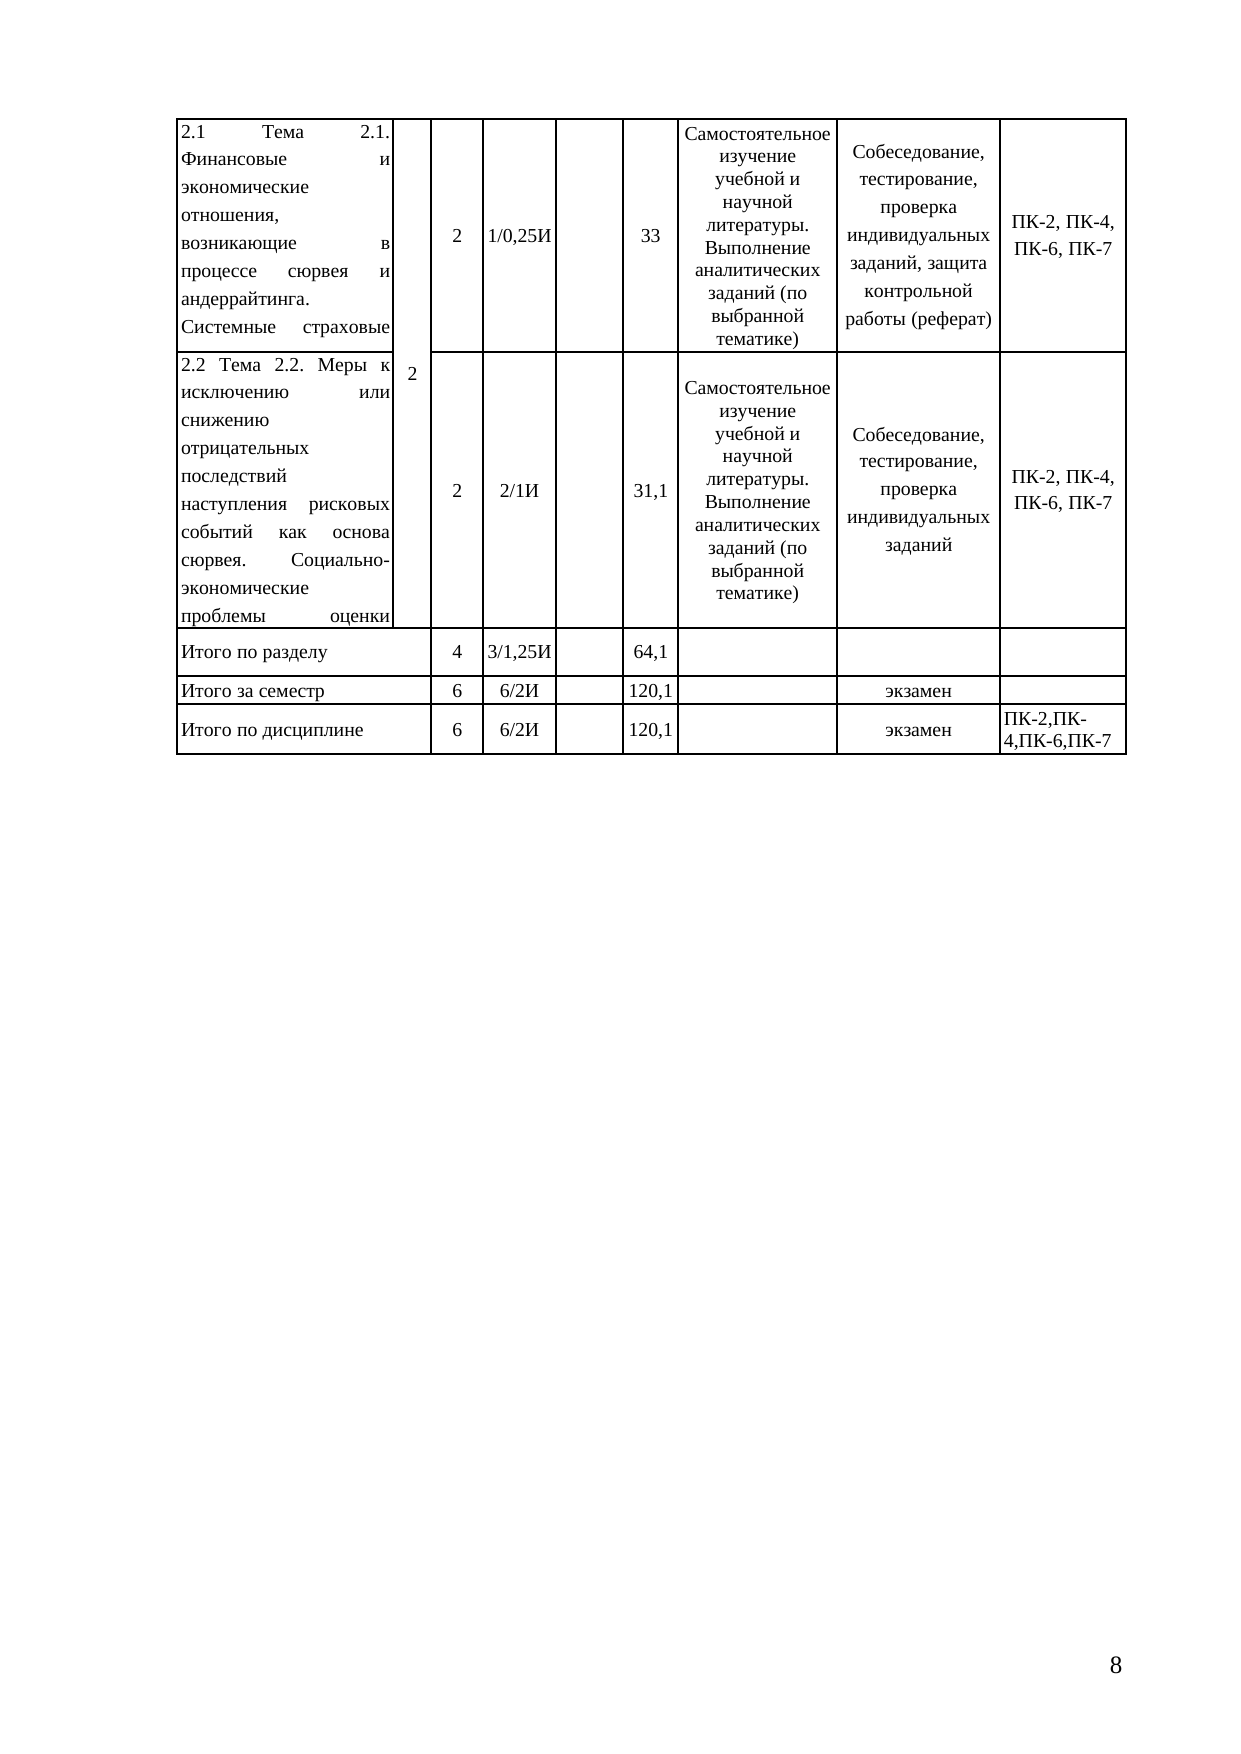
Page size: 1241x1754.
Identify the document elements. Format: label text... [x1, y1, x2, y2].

table_cell Собеседование, тестирование, проверка индивидуальных заданий, защита контрольной работы (реферат) [838, 120, 999, 351]
table_cell 31,1 [624, 353, 677, 627]
table_cell ПК-2,ПК- 4,ПК-6,ПК-7 [1001, 705, 1125, 753]
table_cell 4 [432, 629, 482, 674]
table_cell 3/1,25И [484, 629, 555, 674]
table_cell [557, 629, 622, 674]
table_cell 120,1 [624, 705, 677, 753]
table_cell 2/1И [484, 353, 555, 627]
table_cell Итого по дисциплине [178, 705, 430, 753]
table_cell [679, 705, 836, 753]
table_cell [557, 677, 622, 703]
table_cell 120,1 [624, 677, 677, 703]
table_cell 64,1 [624, 629, 677, 674]
table_cell экзамен [838, 677, 999, 703]
table_cell Самостоятельное изучение учебной и научной литературы. Выполнение аналитических заданий (по выбранной тематике) [679, 353, 836, 627]
table_cell ПК-2, ПК-4, ПК-6, ПК-7 [1001, 353, 1125, 627]
table_cell 6 [432, 677, 482, 703]
table_cell ПК-2, ПК-4, ПК-6, ПК-7 [1001, 120, 1125, 351]
table_cell [1001, 629, 1125, 674]
table_cell 6/2И [484, 705, 555, 753]
table_cell 2.1 Тема 2.1. Финансовые и экономические отношения, возникающие в процессе сюрвея и андеррайтинга. Системные страховые методы, приемы в прогнозировании наступления рисковых событий. [178, 120, 392, 351]
table_cell Самостоятельное изучение учебной и научной литературы. Выполнение аналитических заданий (по выбранной тематике) [679, 120, 836, 351]
table_cell Собеседование, тестирование, проверка индивидуальных заданий [838, 353, 999, 627]
table_cell 33 [624, 120, 677, 351]
table_cell 1/0,25И [484, 120, 555, 351]
table_cell 2 [432, 120, 482, 351]
table_cell Итого за семестр [178, 677, 430, 703]
table_cell 2 [432, 353, 482, 627]
table_cell [557, 353, 622, 627]
table_cell [838, 629, 999, 674]
table_cell экзамен [838, 705, 999, 753]
table_cell [679, 629, 836, 674]
table_cell [1001, 677, 1125, 703]
table_cell 2.2 Тема 2.2. Меры к исключению или снижению отрицательных последствий наступления рисковых событий как основа сюрвея. Социально-экономические проблемы оценки рисков в практике страховой деятельности. Процедура урегулирования убытков в страховой деятельности. [178, 353, 392, 627]
table_cell 6/2И [484, 677, 555, 703]
table_cell [557, 120, 622, 351]
table_cell [679, 677, 836, 703]
table_cell 6 [432, 705, 482, 753]
table_cell [557, 705, 622, 753]
table_cell 2 [394, 120, 430, 627]
table_cell Итого по разделу [178, 629, 430, 674]
